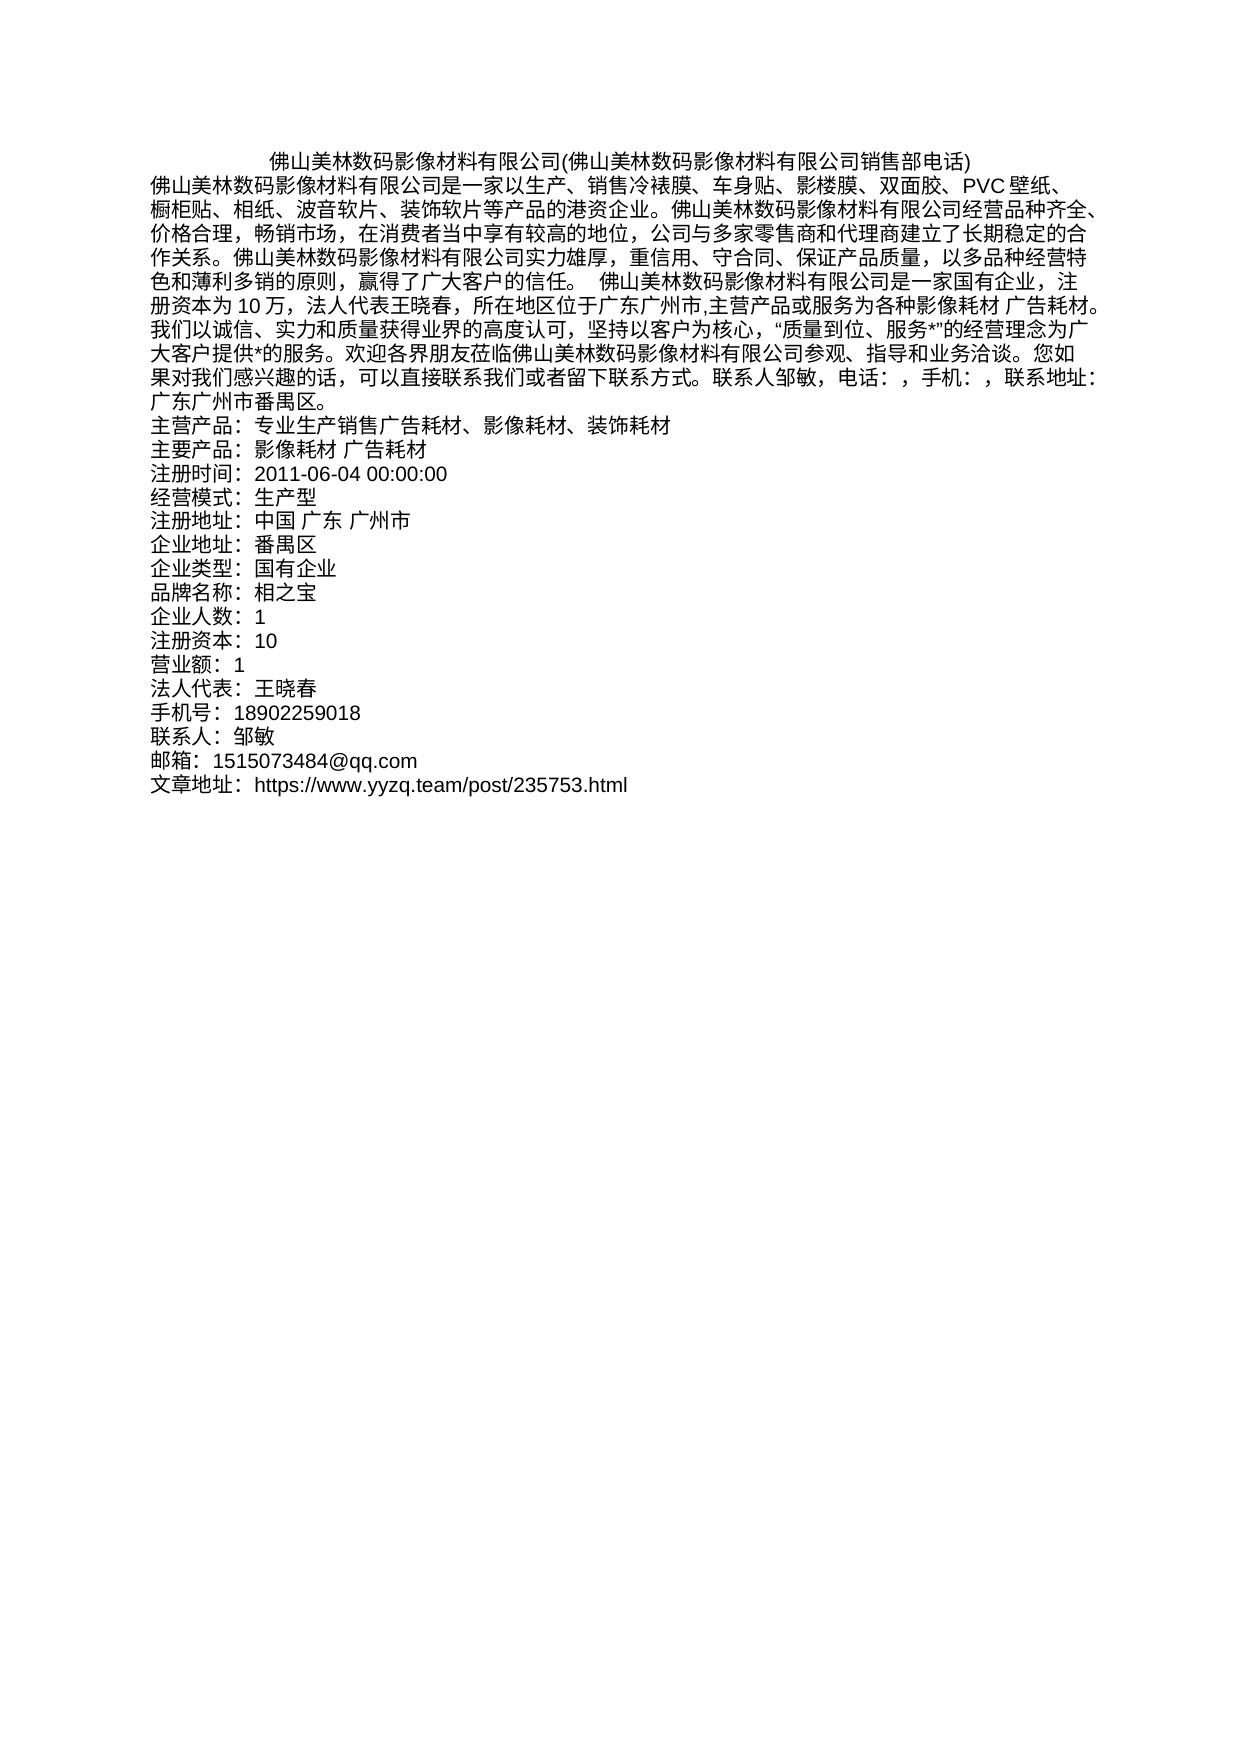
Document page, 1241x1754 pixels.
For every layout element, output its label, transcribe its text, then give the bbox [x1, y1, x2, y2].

text 手机号：18902259018 [150, 701, 1090, 725]
text 主要产品：影像耗材 广告耗材 [150, 437, 1090, 461]
text 企业类型：国有企业 [150, 557, 1090, 581]
text 法人代表：王晓春 [150, 677, 1090, 701]
text 注册时间：2011-06-04 00:00:00 [150, 461, 1090, 485]
text 文章地址：https://www.yyzq.team/post/235753.html [150, 773, 1090, 797]
text 品牌名称：相之宝 [150, 581, 1090, 605]
text 佛山美林数码影像材料有限公司(佛山美林数码影像材料有限公司销售部电话) [150, 150, 1090, 174]
text 注册地址：中国 广东 广州市 [150, 509, 1090, 533]
text 联系人：邹敏 [150, 725, 1090, 749]
text 企业人数：1 [150, 605, 1090, 629]
text 营业额：1 [150, 653, 1090, 677]
text 佛山美林数码影像材料有限公司是一家以生产、销售冷裱膜、车身贴、影楼膜、双面胶、PVC壁纸、橱柜贴、相纸、波音软片、装饰软片等产品的港资企业。佛山美林数码影像材料有限公司经营品种齐全、价格合理，畅销市场，在消费者当中享有较高的地位，公司与多家零售商和代理商建立了长期稳定的合作关系。佛山美林数码影像材料有限公司实力雄厚，重信用、守合同、保证产品质量，以多品种经营特色和薄利多销的原则，赢得了广大客户的信任。 佛山美林数码影像材料有限公司是一家国有企业，注册资本为10万，法人代表王晓春，所在地区位于广东广州市,主营产品或服务为各种影像耗材 广告耗材。我们以诚信、实力和质量获得业界的高度认可，坚持以客户为核心，“质量到位、服务*”的经营理念为广大客户提供*的服务。欢迎各界朋友莅临佛山美林数码影像材料有限公司参观、指导和业务洽谈。您如果对我们感兴趣的话，可以直接联系我们或者留下联系方式。联系人邹敏，电话：，手机：，联系地址：广东广州市番禺区。 [150, 174, 1090, 413]
text 注册资本：10 [150, 629, 1090, 653]
text 经营模式：生产型 [150, 485, 1090, 509]
text 主营产品：专业生产销售广告耗材、影像耗材、装饰耗材 [150, 413, 1090, 437]
text 企业地址：番禺区 [150, 533, 1090, 557]
text 邮箱：1515073484@qq.com [150, 749, 1090, 773]
